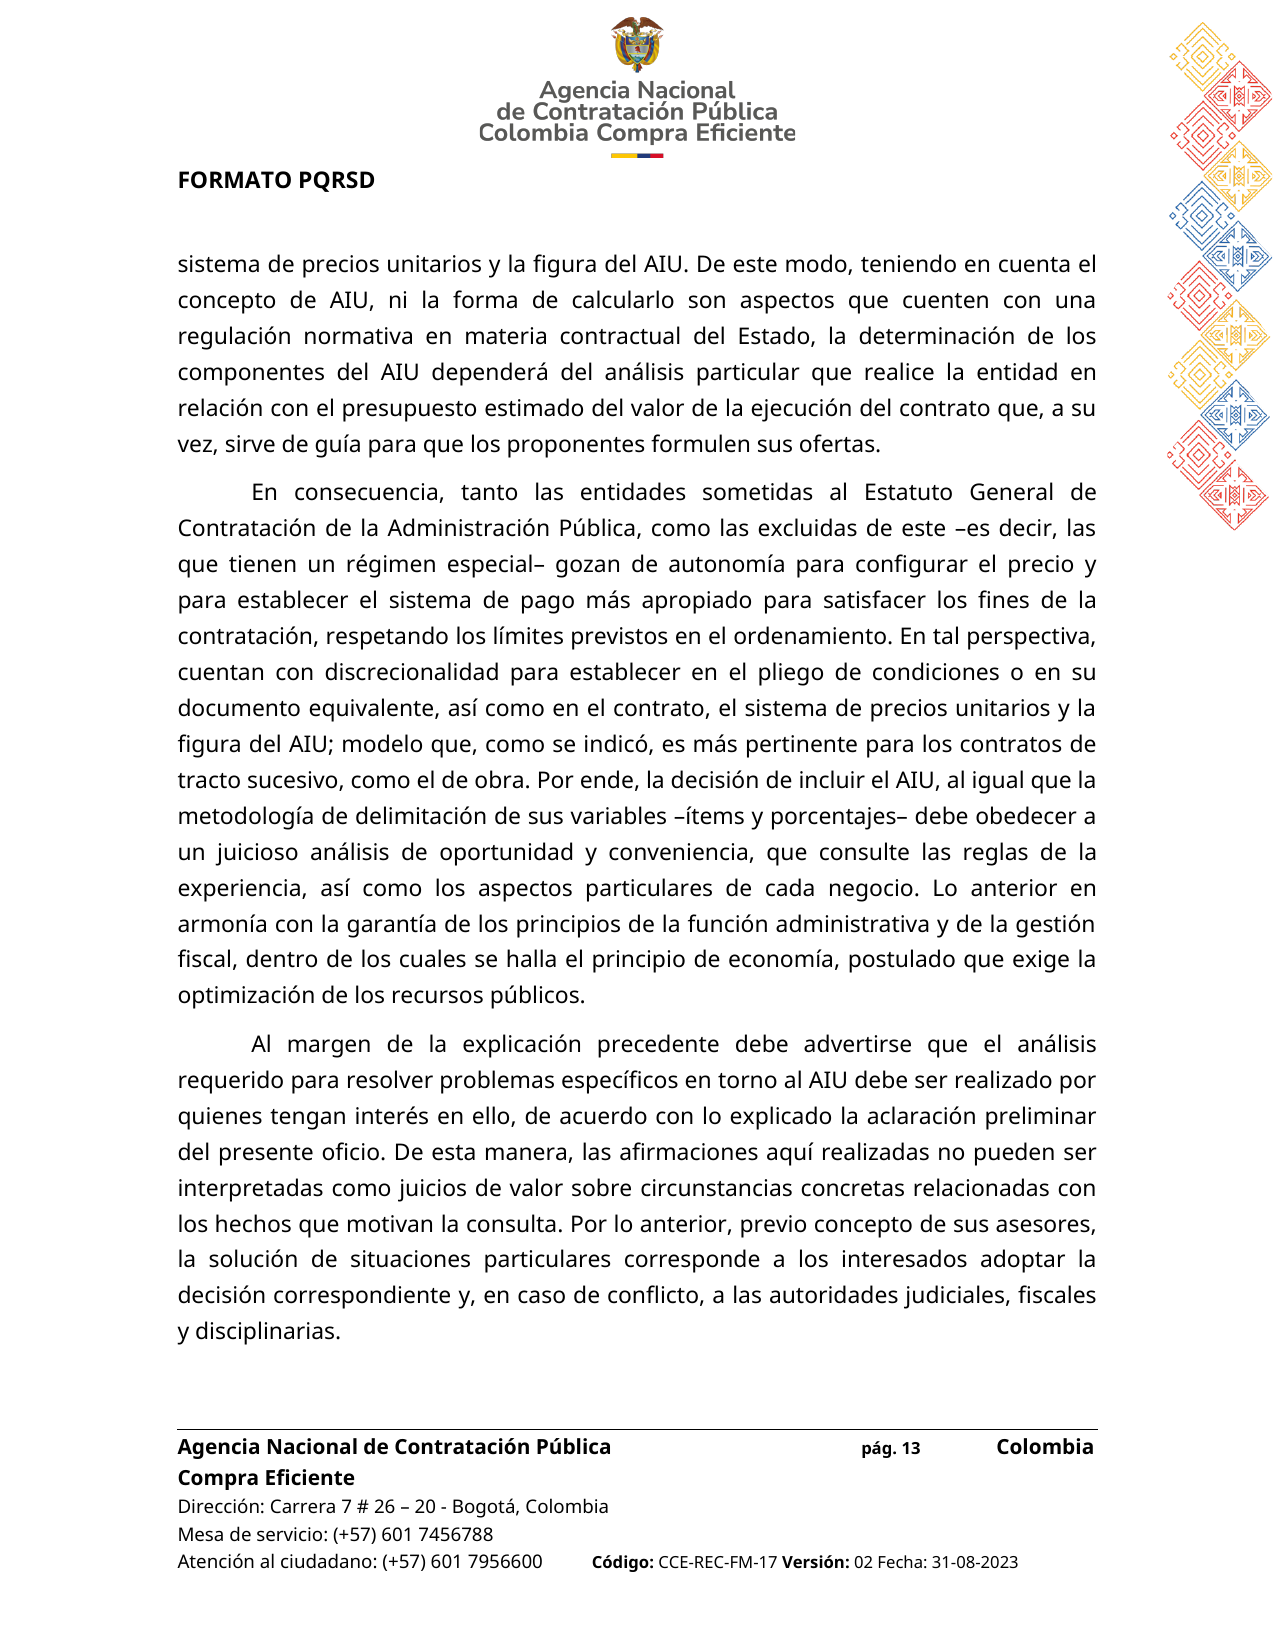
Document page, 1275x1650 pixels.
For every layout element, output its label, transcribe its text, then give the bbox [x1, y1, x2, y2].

picture [479, 17, 796, 158]
picture [1165, 22, 1272, 528]
text En consecuencia, tanto las entidades sometidas al Estatuto General de Contratación de la Administración Pública, como las excluidas de este –es decir, las que tienen un régimen especial– gozan de autonomía para configurar el precio y para establecer el sistema de pago más apropiado para satisfacer los fines de la contratación, respetando los límites previstos en el ordenamiento. En tal perspectiva, cuentan con discrecionalidad para establecer en el pliego de condiciones o en su documento equivalente, así como en el contrato, el sistema de precios unitarios y la figura del AIU; modelo que, como se indicó, es más pertinente para los contratos de tracto sucesivo, como el de obra. Por ende, la decisión de incluir el AIU, al igual que la metodología de delimitación de sus variables –ítems y porcentajes– debe obedecer a un juicioso análisis de oportunidad y conveniencia, que consulte las reglas de la experiencia, así como los aspectos particulares de cada negocio. Lo anterior en armonía con la garantía de los principios de la función administrativa y de la gestión fiscal, dentro de los cuales se halla el principio de economía, postulado que exige la optimización de los recursos públicos. [177, 476, 1098, 1011]
text Al margen de la explicación precedente debe advertirse que el análisis requerido para resolver problemas específicos en torno al AIU debe ser realizado por quienes tengan interés en ello, de acuerdo con lo explicado la aclaración preliminar del presente oficio. De esta manera, las afirmaciones aquí realizadas no pueden ser interpretadas como juicios de valor sobre circunstancias concretas relacionadas con los hechos que motivan la consulta. Por lo anterior, previo concepto de sus asesores, la solución de situaciones particulares corresponde a los interesados adoptar la decisión correspondiente y, en caso de conflicto, a las autoridades judiciales, fiscales y disciplinarias. [177, 1028, 1098, 1347]
text Así las cosas, las entidades cuentan con discrecionalidad para establecer en el pliego de condiciones o en su documento equivalente, así como en el contrato, el sistema de precios unitarios y la figura del AIU. De este modo, teniendo en cuenta el concepto de AIU, ni la forma de calcularlo son aspectos que cuenten con una regulación normativa en materia contractual del Estado, la determinación de los componentes del AIU dependerá del análisis particular que realice la entidad en relación con el presupuesto estimado del valor de la ejecución del contrato que, a su vez, sirve de guía para que los proponentes formulen sus ofertas. [177, 248, 1098, 459]
